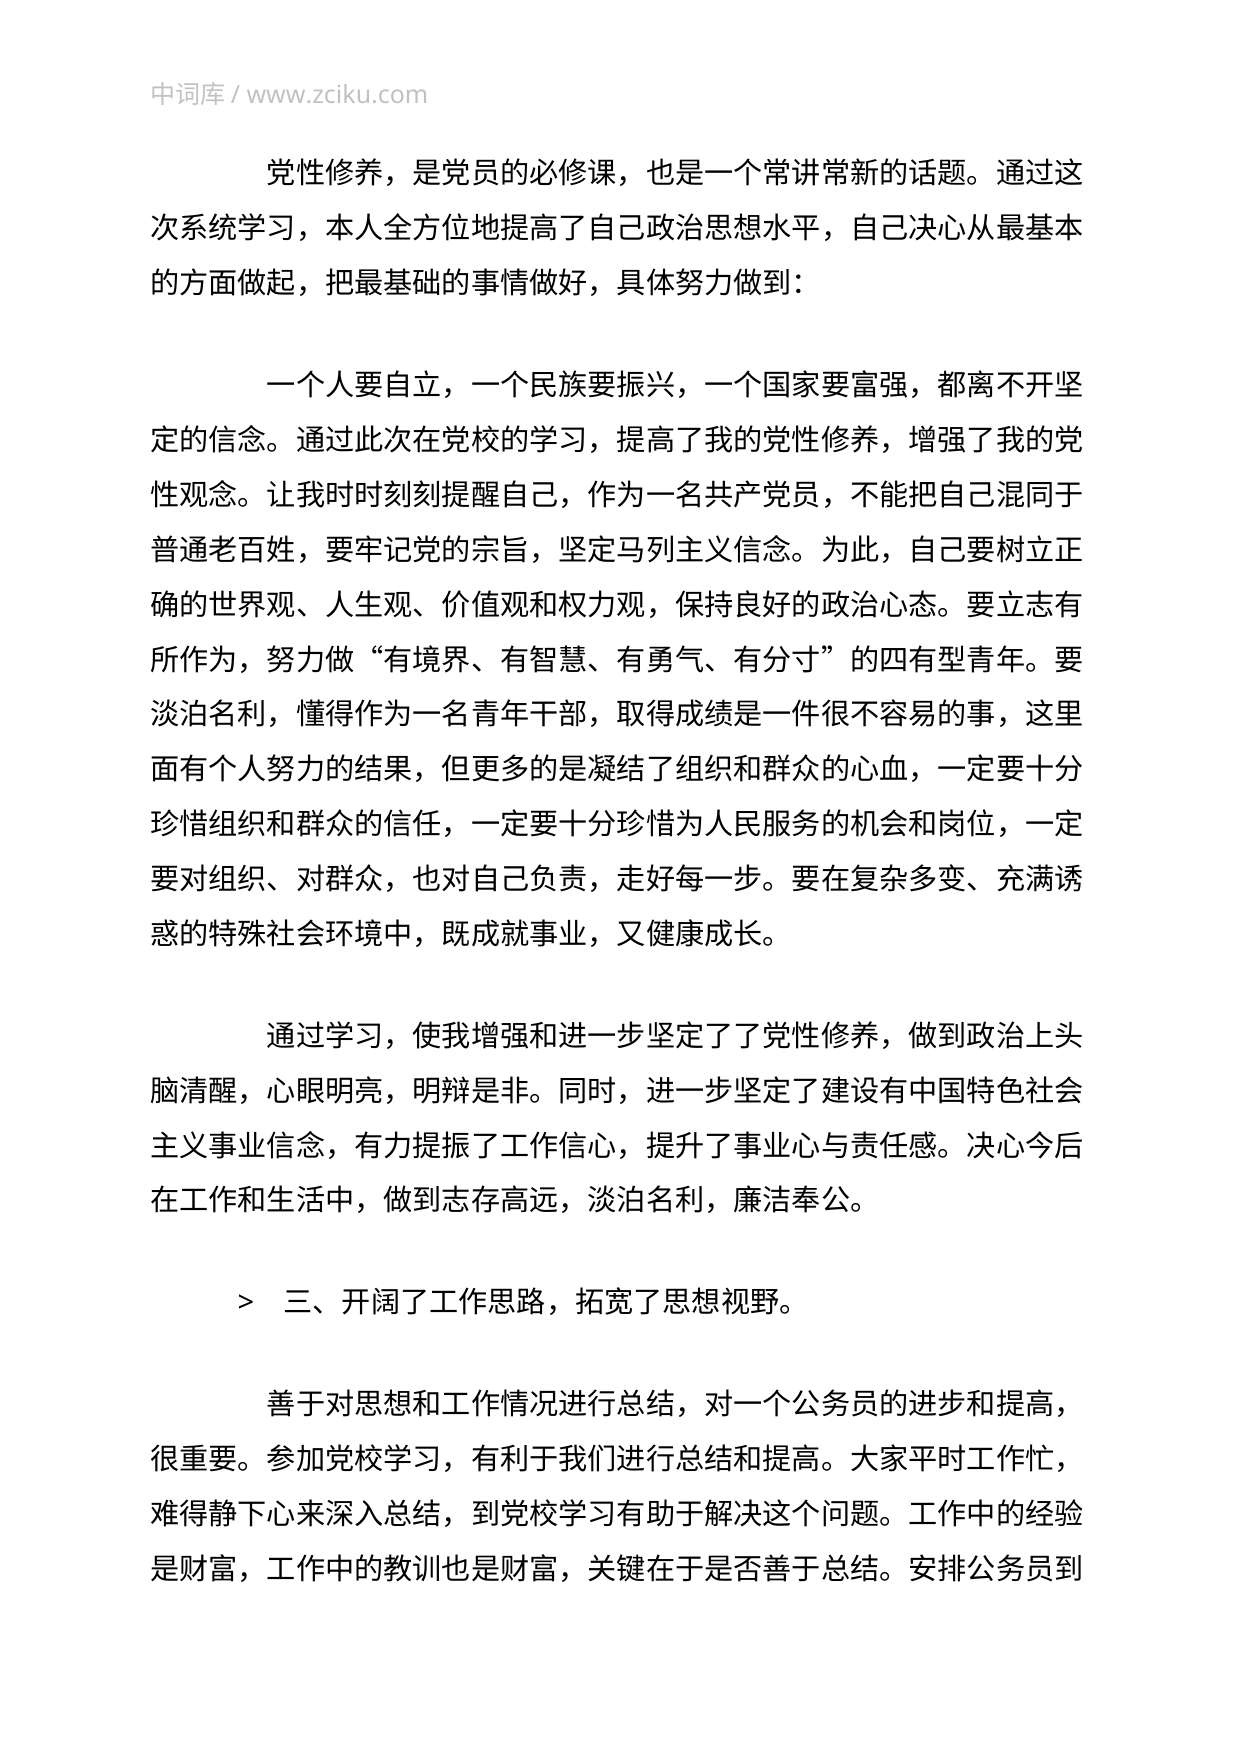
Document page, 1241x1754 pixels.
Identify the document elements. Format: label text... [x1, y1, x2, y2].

text 党性修养，是党员的必修课，也是一个常讲常新的话题。通过这次系统学习，本人全方位地提高了自己政治思想水平，自己决心从最基本的方面做起，把最基础的事情做好，具体努力做到： [150, 150, 1090, 302]
text > 三、开阔了工作思路，拓宽了思想视野。 [150, 1279, 1090, 1321]
text 一个人要自立，一个民族要振兴，一个国家要富强，都离不开坚定的信念。通过此次在党校的学习，提高了我的党性修养，增强了我的党性观念。让我时时刻刻提醒自己，作为一名共产党员，不能把自己混同于普通老百姓，要牢记党的宗旨，坚定马列主义信念。为此，自己要树立正确的世界观、人生观、价值观和权力观，保持良好的政治心态。要立志有所作为，努力做“有境界、有智慧、有勇气、有分寸”的四有型青年。要淡泊名利，懂得作为一名青年干部，取得成绩是一件很不容易的事，这里面有个人努力的结果，但更多的是凝结了组织和群众的心血，一定要十分珍惜组织和群众的信任，一定要十分珍惜为人民服务的机会和岗位，一定要对组织、对群众，也对自己负责，走好每一步。要在复杂多变、充满诱惑的特殊社会环境中，既成就事业，又健康成长。 [150, 362, 1090, 953]
text 通过学习，使我增强和进一步坚定了了党性修养，做到政治上头脑清醒，心眼明亮，明辩是非。同时，进一步坚定了建设有中国特色社会主义事业信念，有力提振了工作信心，提升了事业心与责任感。决心今后在工作和生活中，做到志存高远，淡泊名利，廉洁奉公。 [150, 1012, 1090, 1219]
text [150, 1381, 1090, 1588]
